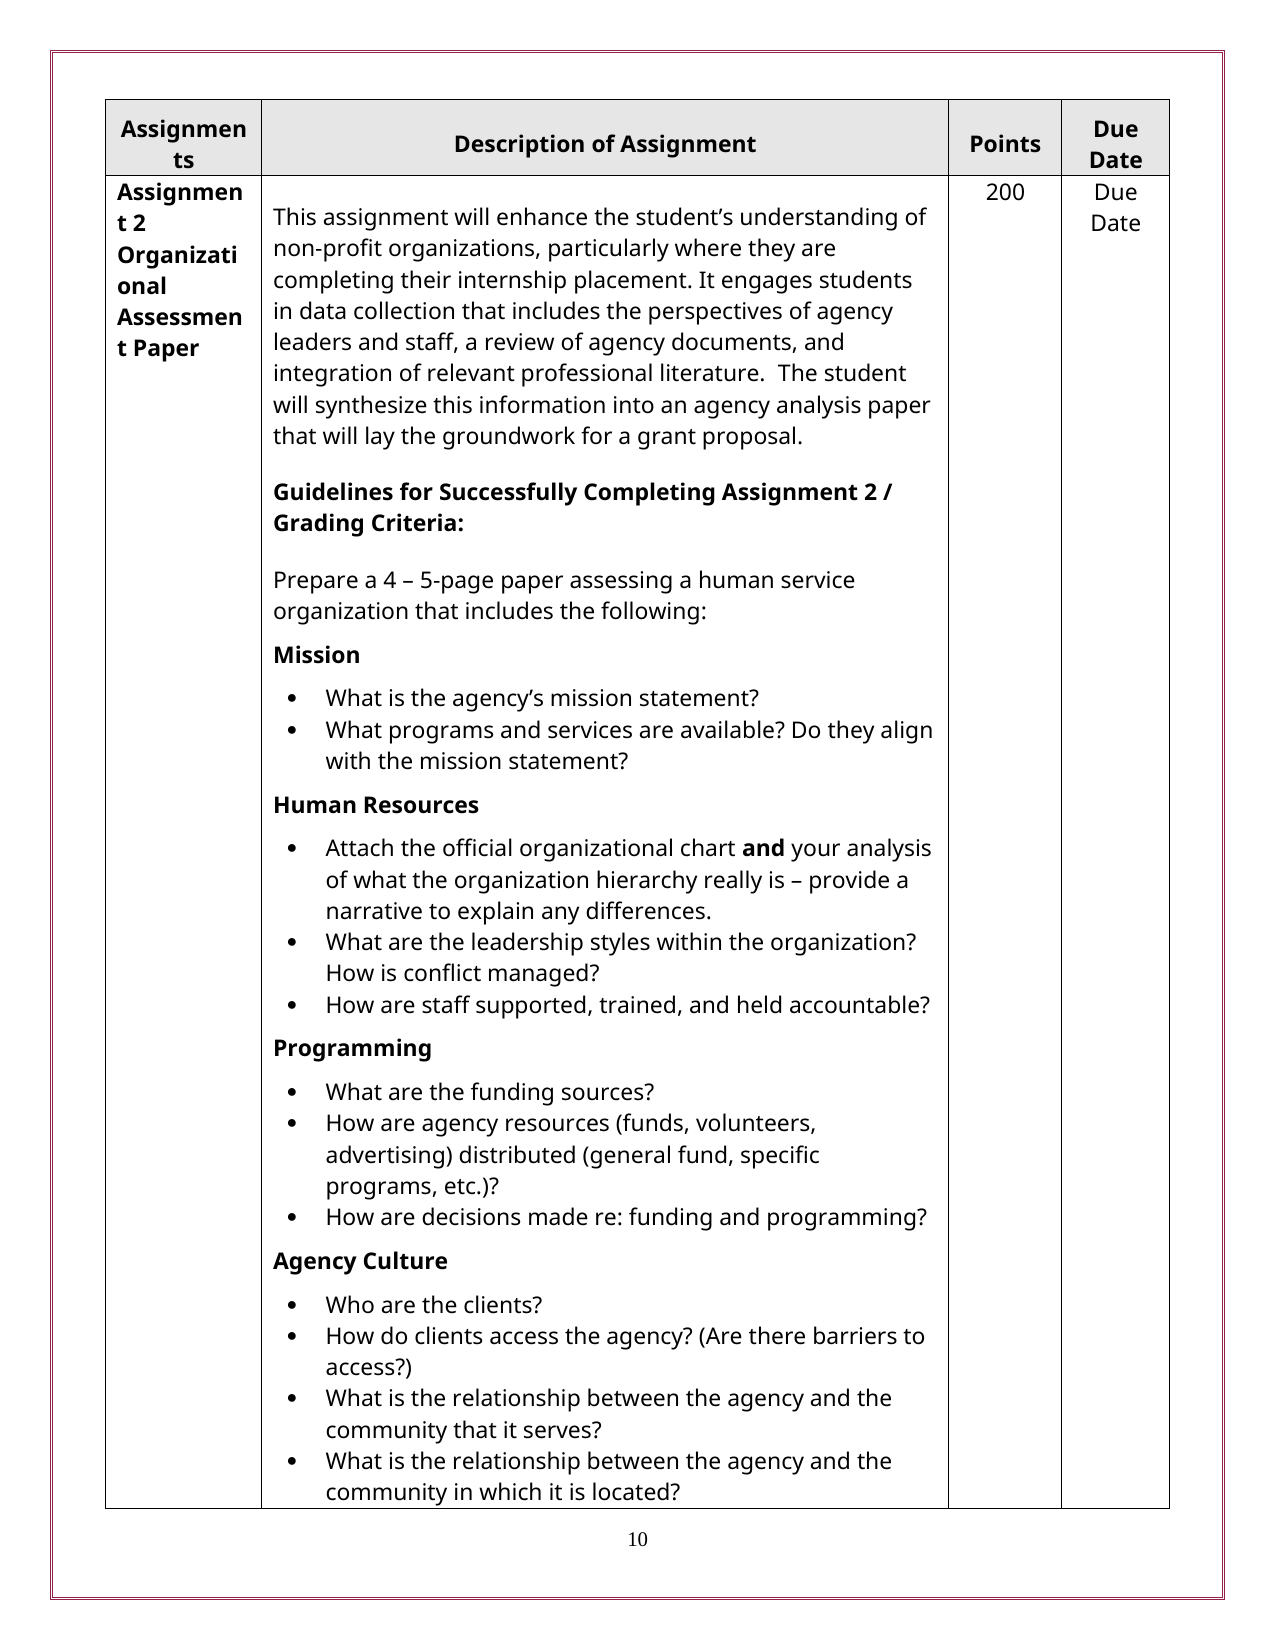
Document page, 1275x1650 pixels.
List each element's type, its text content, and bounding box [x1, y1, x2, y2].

table_header Points [949, 100, 1061, 175]
table_header Due Date [1062, 100, 1169, 175]
table_header Assignments [106, 100, 261, 175]
table_cell Due Date [1062, 176, 1169, 1507]
table_header Description of Assignment [262, 100, 948, 175]
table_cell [262, 176, 948, 1507]
table_cell 200 [949, 176, 1061, 1507]
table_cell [106, 176, 261, 1507]
